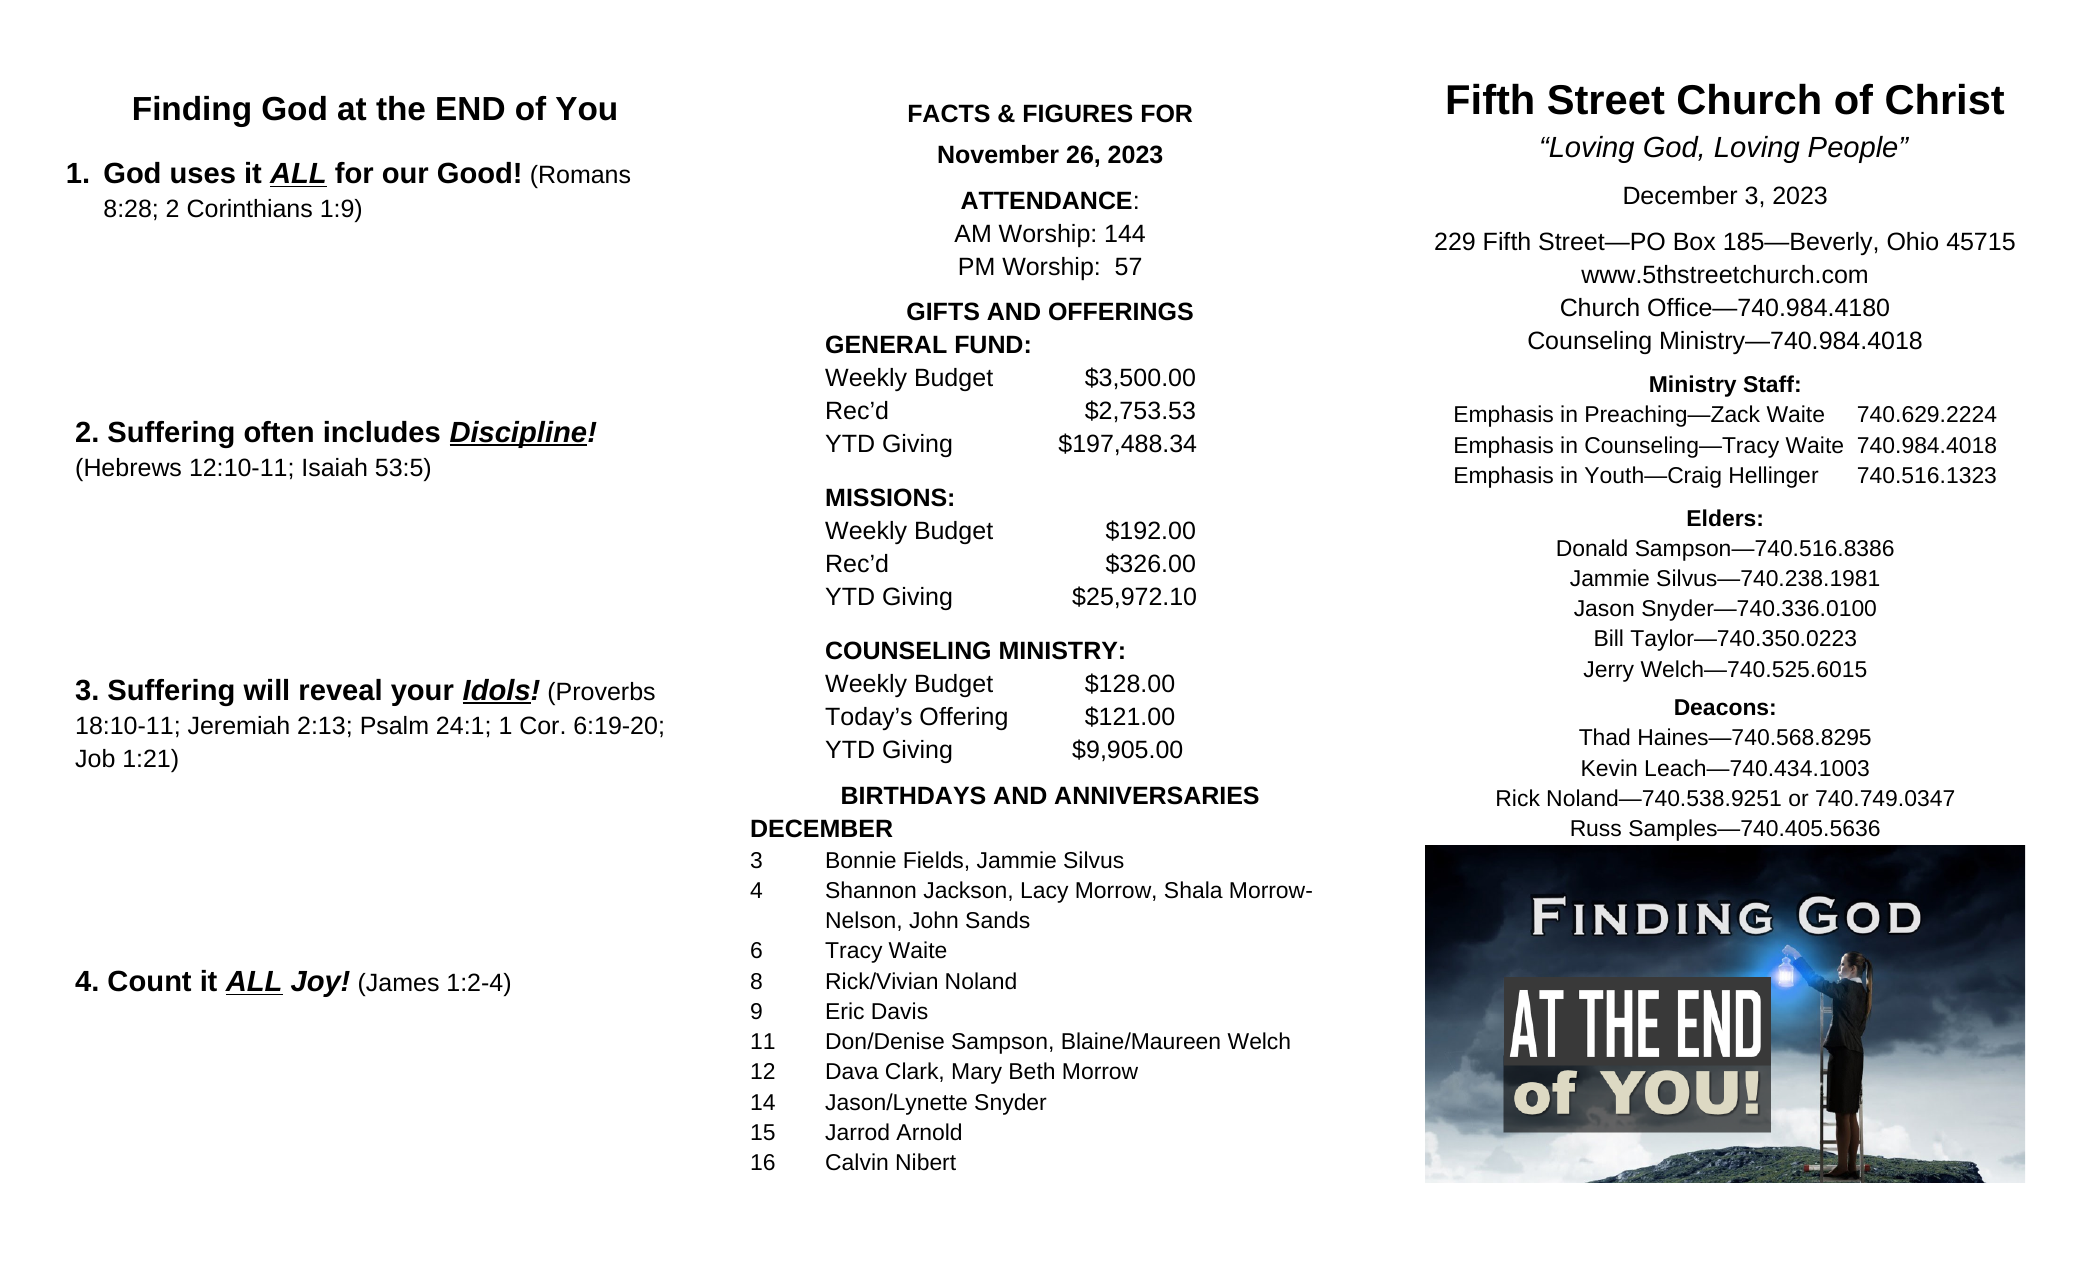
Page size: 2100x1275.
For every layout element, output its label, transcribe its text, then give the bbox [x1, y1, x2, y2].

text Jerry Welch—740.525.6015 [1425, 656, 2025, 682]
text Weekly Budget $128.00 [750, 669, 1350, 698]
text ATTENDANCE: [750, 186, 1350, 214]
text 9 Eric Davis [750, 998, 1350, 1024]
text YTD Giving $25,972.10 [750, 582, 1350, 611]
text GIFTS AND OFFERINGS [750, 297, 1350, 326]
text 229 Fifth Street—PO Box 185—Beverly, Ohio 45715 [1425, 227, 2025, 255]
text Rick Noland—740.538.9251 or 740.749.0347 [1425, 785, 2025, 811]
text Emphasis in Counseling—Tracy Waite 740.984.4018 [1425, 432, 2025, 458]
text BIRTHDAYS AND ANNIVERSARIES [750, 781, 1350, 809]
text YTD Giving $197,488.34 [750, 429, 1350, 458]
text 15 Jarrod Arnold [750, 1119, 1350, 1145]
text “Loving God, Loving People” [1425, 130, 2025, 164]
text Church Office—740.984.4180 [1425, 293, 2025, 321]
text COUNSELING MINISTRY: [750, 636, 1350, 665]
text www.5thstreetchurch.com [1425, 260, 2025, 288]
text Finding God at the END of You [75, 75, 675, 128]
text FACTS & FIGURES FOR [750, 75, 1350, 128]
text November 26, 2023 [750, 140, 1350, 169]
text 8 Rick/Vivian Noland [750, 968, 1350, 994]
text 6 Tracy Waite [750, 937, 1350, 964]
text Kevin Leach—740.434.1003 [1425, 754, 2025, 781]
text 14 Jason/Lynette Snyder [750, 1088, 1350, 1115]
text YTD Giving $9,905.00 [750, 735, 1350, 764]
text Emphasis in Youth—Craig Hellinger 740.516.1323 [1425, 462, 2025, 488]
list God uses it ALL for our Good! (Romans 8:28; 2 Corinthians 1:9) [66, 156, 675, 223]
text Russ Samples—740.405.5636 [1425, 815, 2025, 841]
text Fifth Street Church of Christ [1425, 75, 2025, 123]
text 3 Bonnie Fields, Jammie Silvus [750, 847, 1350, 873]
text Bill Taylor—740.350.0223 [1425, 625, 2025, 652]
text Rec’d $326.00 [750, 549, 1350, 578]
text DECEMBER [750, 814, 1350, 842]
text December 3, 2023 [1425, 181, 2025, 210]
text Weekly Budget $192.00 [750, 516, 1350, 545]
text MISSIONS: [750, 483, 1350, 512]
text Weekly Budget $3,500.00 [750, 363, 1350, 392]
text PM Worship: 57 [750, 252, 1350, 281]
text Deacons: [1425, 694, 2025, 721]
picture [1425, 845, 2026, 1183]
text Jason Snyder—740.336.0100 [1425, 595, 2025, 622]
text 4 Shannon Jackson, Lacy Morrow, Shala Morrow-Nelson, John Sands [750, 877, 1350, 933]
text GENERAL FUND: [750, 330, 1350, 359]
text Emphasis in Preaching—Zack Waite 740.629.2224 [1425, 401, 2025, 428]
text Ministry Staff: [1425, 371, 2025, 398]
text AM Worship: 144 [750, 219, 1350, 247]
text Today’s Offering $121.00 [750, 702, 1350, 731]
text 2. Suffering often includes Discipline! (Hebrews 12:10-11; Isaiah 53:5) [75, 415, 675, 481]
text Jammie Silvus—740.238.1981 [1425, 565, 2025, 591]
text 3. Suffering will reveal your Idols! (Proverbs 18:10-11; Jeremiah 2:13; Psalm 24:1; 1 Cor. 6:19-20; Job 1:21) [75, 673, 675, 773]
text 12 Dava Clark, Mary Beth Morrow [750, 1058, 1350, 1084]
text Rec’d $2,753.53 [750, 396, 1350, 425]
text 4. Count it ALL Joy! (James 1:2-4) [75, 964, 675, 998]
text 11 Don/Denise Sampson, Blaine/Maureen Welch [750, 1028, 1350, 1054]
text Thad Haines—740.568.8295 [1425, 724, 2025, 751]
text Counseling Ministry—740.984.4018 [1425, 326, 2025, 354]
text Donald Sampson—740.516.8386 [1425, 535, 2025, 561]
text Elders: [1425, 504, 2025, 531]
text 16 Calvin Nibert [750, 1149, 1350, 1175]
